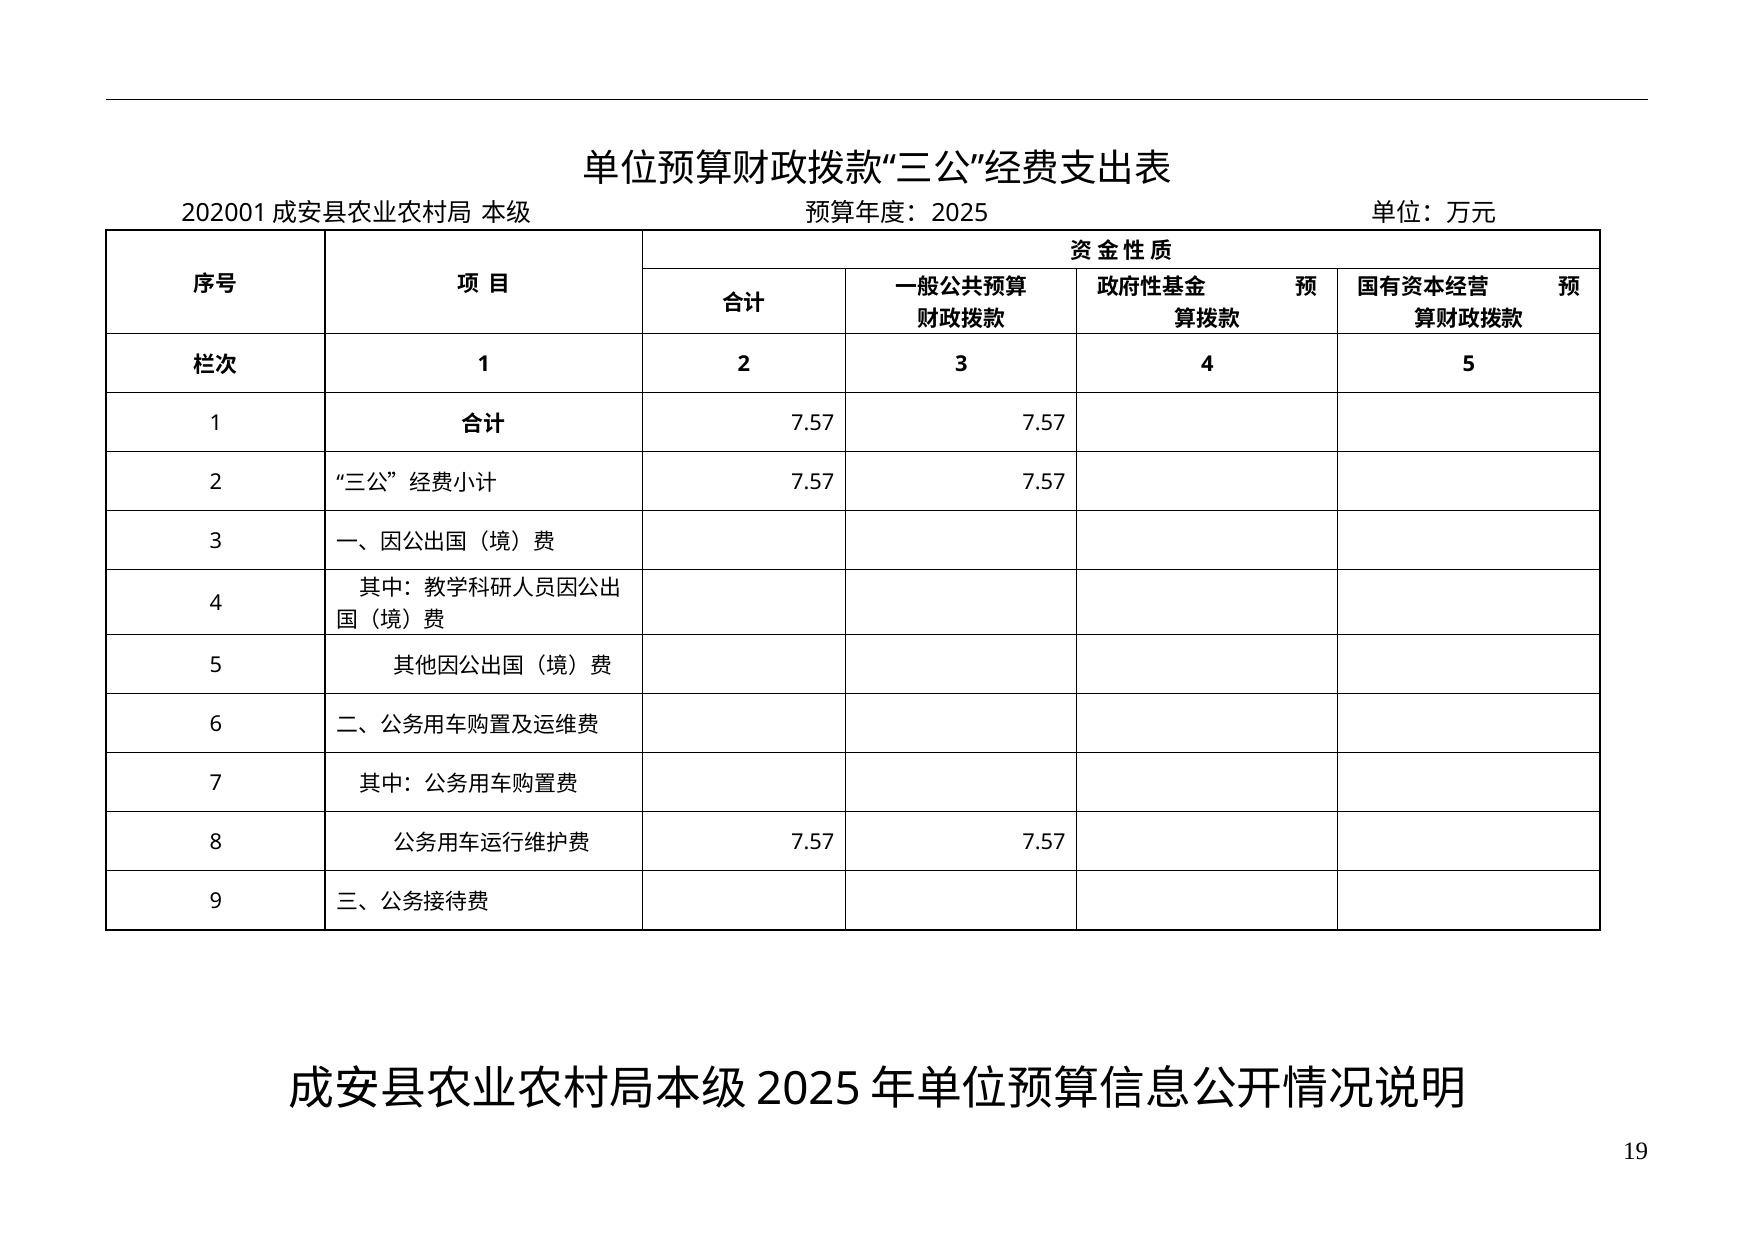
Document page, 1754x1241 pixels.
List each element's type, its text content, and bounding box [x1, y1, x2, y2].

table_cell 3 [107, 511, 324, 569]
table_cell 公务用车运行维护费 [326, 812, 642, 870]
table_cell [1338, 452, 1599, 509]
table_cell [1077, 570, 1337, 633]
table_cell 三、公务接待费 [326, 871, 642, 929]
table_cell 国有资本经营 预算财政拨款 [1338, 269, 1599, 332]
table_cell [1077, 511, 1337, 569]
table_cell [846, 753, 1076, 811]
table_cell 7.57 [643, 393, 845, 451]
table_cell 7.57 [846, 452, 1076, 509]
table_cell [1077, 753, 1337, 811]
table_cell [1077, 635, 1337, 693]
table_cell 7.57 [846, 812, 1076, 870]
table_cell [643, 871, 845, 929]
table_cell [1077, 452, 1337, 509]
table_cell 4 [1077, 334, 1337, 391]
table_cell [1338, 511, 1599, 569]
table_cell [846, 511, 1076, 569]
text 成安县农业农村局本级2025年单位预算信息公开情况说明 [106, 1055, 1648, 1118]
text 单位预算财政拨款“三公”经费支出表 [106, 142, 1648, 193]
table_cell [846, 635, 1076, 693]
table_cell [1338, 753, 1599, 811]
table_cell [1077, 694, 1337, 752]
table_cell [643, 635, 845, 693]
table_cell [1338, 694, 1599, 752]
table_cell 3 [846, 334, 1076, 391]
table_cell [1077, 871, 1337, 929]
table_cell 一般公共预算 财政拨款 [846, 269, 1076, 332]
table_cell 7.57 [643, 452, 845, 509]
table_cell [1338, 570, 1599, 633]
table_cell [643, 753, 845, 811]
table_cell [643, 570, 845, 633]
table_cell 合计 [326, 393, 642, 451]
table_cell [1338, 393, 1599, 451]
table_cell 合计 [643, 269, 845, 332]
table_cell [1338, 812, 1599, 870]
table_header 序号 [107, 231, 324, 332]
text 202001成安县农业农村局 本级 预算年度：2025 单位：万元 [106, 193, 1648, 229]
table_cell 5 [107, 635, 324, 693]
table_cell 2 [643, 334, 845, 391]
table_cell 一、因公出国（境）费 [326, 511, 642, 569]
table_cell 9 [107, 871, 324, 929]
table_cell 政府性基金 预算拨款 [1077, 269, 1337, 332]
table_cell 栏次 [107, 334, 324, 391]
table_cell [846, 570, 1076, 633]
table_cell 1 [326, 334, 642, 391]
table_cell 6 [107, 694, 324, 752]
table_cell 二、公务用车购置及运维费 [326, 694, 642, 752]
table_cell [1077, 812, 1337, 870]
table_cell 2 [107, 452, 324, 509]
table_cell 7.57 [643, 812, 845, 870]
table_cell [1077, 393, 1337, 451]
table_cell [643, 694, 845, 752]
table_cell 5 [1338, 334, 1599, 391]
table_cell [846, 871, 1076, 929]
table_cell 8 [107, 812, 324, 870]
table_cell [846, 694, 1076, 752]
table_cell [643, 511, 845, 569]
table_cell “三公”经费小计 [326, 452, 642, 509]
table_header 项 目 [326, 231, 642, 332]
table_cell 其中：公务用车购置费 [326, 753, 642, 811]
table_cell 1 [107, 393, 324, 451]
table_header 资 金 性 质 [643, 231, 1599, 267]
table_cell 4 [107, 570, 324, 633]
table_cell [1338, 871, 1599, 929]
table_cell 7.57 [846, 393, 1076, 451]
table_cell 7 [107, 753, 324, 811]
table_cell 其他因公出国（境）费 [326, 635, 642, 693]
table_cell [1338, 635, 1599, 693]
table_cell 其中：教学科研人员因公出国（境）费 [326, 570, 642, 633]
